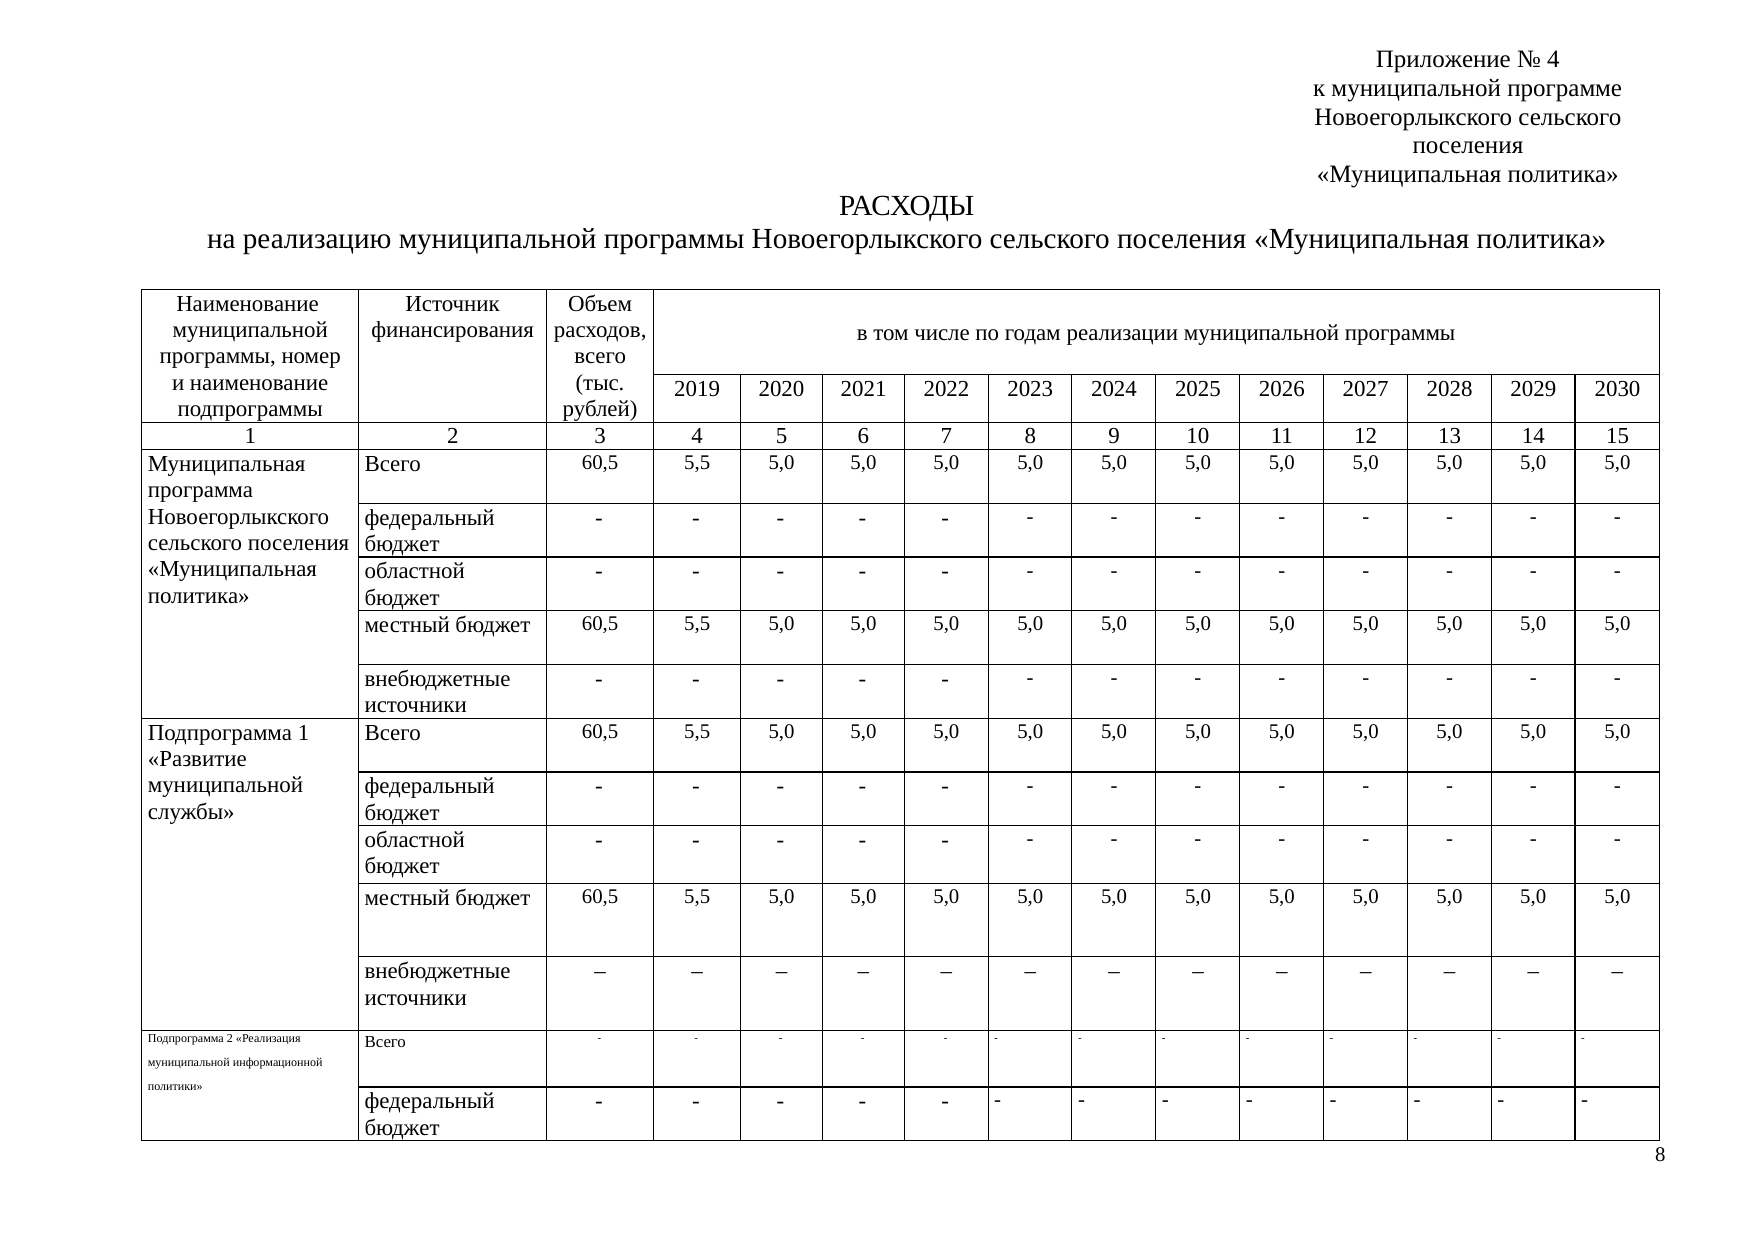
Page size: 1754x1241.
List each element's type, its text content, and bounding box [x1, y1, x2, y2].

table_cell федеральный бюджет [359, 773, 546, 825]
table_cell 2019 [654, 375, 740, 422]
table_cell 5,0 [989, 611, 1071, 664]
table_cell - [1408, 826, 1491, 883]
table_cell 10 [1156, 423, 1239, 449]
table_cell - [1408, 665, 1491, 718]
table_cell 5,0 [1072, 611, 1155, 664]
table_cell 12 [1324, 423, 1407, 449]
table_cell 2023 [989, 375, 1071, 422]
table_cell 5,0 [1240, 719, 1323, 771]
table_cell - [1240, 826, 1323, 883]
table_cell 5,0 [1240, 611, 1323, 664]
table_cell 5,0 [741, 450, 822, 503]
table_cell – [741, 957, 822, 1030]
table_cell 5,0 [823, 719, 904, 771]
table_cell 5,0 [823, 884, 904, 956]
table_cell - [654, 773, 740, 825]
table_cell 5,0 [1072, 719, 1155, 771]
table_cell 5,0 [1492, 884, 1574, 956]
table_cell 60,5 [547, 719, 653, 771]
table_cell - [547, 773, 653, 825]
table_cell внебюджетные источники [359, 665, 546, 718]
table_header Объем расходов, всего (тыс. рублей) [547, 290, 653, 422]
table_cell - [741, 773, 822, 825]
table_cell - [1576, 558, 1659, 610]
table_cell - [1492, 665, 1574, 718]
table_cell – [1240, 957, 1323, 1030]
table_cell 5,0 [1072, 884, 1155, 956]
table_header Источник финансирования [359, 290, 546, 422]
table_cell 6 [823, 423, 904, 449]
table_cell - [741, 1031, 822, 1086]
table_cell 5,5 [654, 884, 740, 956]
table_cell Всего [359, 719, 546, 771]
table_cell - [1072, 665, 1155, 718]
table_cell 2026 [1240, 375, 1323, 422]
table_cell 2 [359, 423, 546, 449]
table_cell областной бюджет [359, 826, 546, 883]
table_cell - [989, 826, 1071, 883]
table_cell 5,0 [1324, 450, 1407, 503]
table_cell 5,0 [1156, 611, 1239, 664]
table_cell 11 [1240, 423, 1323, 449]
table_cell - [1072, 1088, 1155, 1140]
table_cell - [654, 665, 740, 718]
table_cell - [1240, 665, 1323, 718]
table_cell - [1492, 504, 1574, 556]
table_cell - [1576, 1031, 1659, 1086]
table_cell - [1156, 1031, 1239, 1086]
table_cell – [547, 957, 653, 1030]
table_cell - [1156, 773, 1239, 825]
table_cell - [989, 1031, 1071, 1086]
table_cell – [1156, 957, 1239, 1030]
table_cell 60,5 [547, 450, 653, 503]
table_cell местный бюджет [359, 884, 546, 956]
table_cell 5,0 [905, 450, 988, 503]
table_cell - [905, 1031, 988, 1086]
table_cell - [1408, 1088, 1491, 1140]
table_cell - [1324, 504, 1407, 556]
table_cell - [1240, 1088, 1323, 1140]
table_cell - [1240, 558, 1323, 610]
table_cell - [1576, 665, 1659, 718]
table_cell - [1324, 1031, 1407, 1086]
table_cell - [1324, 826, 1407, 883]
table_cell - [741, 504, 822, 556]
table_cell Всего [359, 450, 546, 503]
table_cell 14 [1492, 423, 1574, 449]
table_cell 13 [1408, 423, 1491, 449]
table_cell - [1324, 1088, 1407, 1140]
table_cell Всего [359, 1031, 546, 1086]
table_cell федеральный бюджет [359, 1088, 546, 1140]
table_cell 5,0 [1408, 719, 1491, 771]
table_cell - [905, 773, 988, 825]
table_cell внебюджетные источники [359, 957, 546, 1030]
table_cell - [989, 1088, 1071, 1140]
table_cell - [547, 1088, 653, 1140]
table_cell - [1492, 1031, 1574, 1086]
table_cell - [823, 1088, 904, 1140]
table_cell 4 [654, 423, 740, 449]
table_cell 5,0 [1576, 450, 1659, 503]
table_cell - [654, 826, 740, 883]
table_cell - [741, 1088, 822, 1140]
table_cell Подпрограмма 2 «Реализация муниципальной информационной политики» [142, 1031, 358, 1140]
table_cell – [1324, 957, 1407, 1030]
table_cell 5,0 [1492, 611, 1574, 664]
table_cell 5,5 [654, 450, 740, 503]
table_cell - [905, 826, 988, 883]
table_cell 60,5 [547, 611, 653, 664]
text Приложение № 4 [1270, 44, 1665, 73]
table_cell Муниципальная программа Новоегорлыкского сельского поселения «Муниципальная политика» [142, 450, 358, 718]
table_cell - [905, 504, 988, 556]
table_cell - [989, 773, 1071, 825]
table_cell - [1156, 665, 1239, 718]
table_cell - [1408, 504, 1491, 556]
table_cell 2029 [1492, 375, 1574, 422]
table_cell 5,0 [989, 450, 1071, 503]
table_cell - [823, 826, 904, 883]
table_cell - [1408, 1031, 1491, 1086]
table_cell - [1072, 504, 1155, 556]
table_cell - [547, 826, 653, 883]
table_cell - [1324, 665, 1407, 718]
table_cell 5,0 [905, 884, 988, 956]
table_cell – [1408, 957, 1491, 1030]
table_cell 5,0 [1156, 719, 1239, 771]
table_cell - [1072, 773, 1155, 825]
table_cell - [547, 558, 653, 610]
table_cell - [547, 665, 653, 718]
table_cell - [823, 665, 904, 718]
table_cell 5,0 [1492, 450, 1574, 503]
table_cell - [1576, 504, 1659, 556]
table_cell 2027 [1324, 375, 1407, 422]
table_cell 5,0 [989, 884, 1071, 956]
table_cell - [989, 504, 1071, 556]
table_cell - [1492, 558, 1574, 610]
table_cell - [1156, 1088, 1239, 1140]
table_cell – [823, 957, 904, 1030]
table_cell 2028 [1408, 375, 1491, 422]
table_cell 5,0 [823, 611, 904, 664]
table_cell - [823, 1031, 904, 1086]
table_cell – [989, 957, 1071, 1030]
table_cell 5,0 [741, 611, 822, 664]
table_cell областной бюджет [359, 558, 546, 610]
table_cell 60,5 [547, 884, 653, 956]
text «Муниципальная политика» [1270, 159, 1665, 188]
table_cell 5,5 [654, 611, 740, 664]
table_cell - [654, 1031, 740, 1086]
table_cell - [654, 1088, 740, 1140]
table_cell - [905, 558, 988, 610]
table_cell - [654, 504, 740, 556]
table_cell 5,0 [1240, 884, 1323, 956]
table_cell 5,0 [741, 719, 822, 771]
table_cell – [654, 957, 740, 1030]
table_cell 5,0 [1240, 450, 1323, 503]
table_cell - [654, 558, 740, 610]
table_cell - [1156, 504, 1239, 556]
table_cell 5,0 [741, 884, 822, 956]
table_cell 5,0 [1324, 884, 1407, 956]
table_cell - [1576, 826, 1659, 883]
table_cell 2022 [905, 375, 988, 422]
table_cell - [1324, 558, 1407, 610]
text Новоегорлыкского сельского поселения [1270, 102, 1665, 159]
table_cell 5 [741, 423, 822, 449]
table_cell – [1072, 957, 1155, 1030]
text к муниципальной программе [1270, 73, 1665, 102]
table_cell - [1324, 773, 1407, 825]
table_cell - [823, 504, 904, 556]
table_cell 2024 [1072, 375, 1155, 422]
table_cell 5,0 [1156, 884, 1239, 956]
table_cell 2030 [1576, 375, 1659, 422]
table_cell 5,0 [1324, 719, 1407, 771]
table_cell 8 [989, 423, 1071, 449]
table_cell - [741, 558, 822, 610]
table_cell – [1492, 957, 1574, 1030]
table_cell 9 [1072, 423, 1155, 449]
table_cell - [1072, 558, 1155, 610]
table_cell - [989, 558, 1071, 610]
table_cell - [547, 504, 653, 556]
table_cell - [1240, 773, 1323, 825]
table_cell 5,0 [1324, 611, 1407, 664]
table_cell 5,0 [823, 450, 904, 503]
table_cell 15 [1576, 423, 1659, 449]
table_cell 5,0 [1408, 884, 1491, 956]
table_cell 2025 [1156, 375, 1239, 422]
text на реализацию муниципальной программы Новоегорлыкского сельского поселения «Муниципальная политика» [148, 222, 1665, 255]
table_cell 3 [547, 423, 653, 449]
table_cell - [1408, 773, 1491, 825]
table_cell - [1072, 826, 1155, 883]
table_cell 2021 [823, 375, 904, 422]
table_cell - [1492, 826, 1574, 883]
table_cell - [1576, 773, 1659, 825]
table_header в том числе по годам реализации муниципальной программы [654, 290, 1659, 374]
table_cell - [905, 1088, 988, 1140]
table_cell 5,0 [905, 611, 988, 664]
table_cell местный бюджет [359, 611, 546, 664]
table_cell федеральный бюджет [359, 504, 546, 556]
table_cell - [1072, 1031, 1155, 1086]
table_cell 7 [905, 423, 988, 449]
table_cell - [741, 665, 822, 718]
table_cell - [1576, 1088, 1659, 1140]
table_cell 2020 [741, 375, 822, 422]
table_cell - [905, 665, 988, 718]
table_cell 5,0 [905, 719, 988, 771]
table_cell - [823, 558, 904, 610]
table_cell - [989, 665, 1071, 718]
table_cell 5,0 [1492, 719, 1574, 771]
table_cell 5,0 [1408, 450, 1491, 503]
table_cell - [1492, 773, 1574, 825]
table_cell - [1240, 1031, 1323, 1086]
table_cell 5,0 [1576, 611, 1659, 664]
table_header Наименование муниципальной программы, номер и наименование подпрограммы [142, 290, 358, 422]
table_cell – [1576, 957, 1659, 1030]
table_cell - [741, 826, 822, 883]
table_cell 5,0 [989, 719, 1071, 771]
table_cell - [547, 1031, 653, 1086]
table_cell - [1408, 558, 1491, 610]
table_cell 1 [142, 423, 358, 449]
table_cell - [1156, 558, 1239, 610]
table_cell - [1240, 504, 1323, 556]
table_cell 5,5 [654, 719, 740, 771]
table_cell - [1156, 826, 1239, 883]
table_cell 5,0 [1408, 611, 1491, 664]
table_cell 5,0 [1576, 884, 1659, 956]
table_cell – [905, 957, 988, 1030]
table_cell - [1492, 1088, 1574, 1140]
table_cell 5,0 [1576, 719, 1659, 771]
text РАСХОДЫ [148, 188, 1665, 222]
table_cell 5,0 [1072, 450, 1155, 503]
table_cell 5,0 [1156, 450, 1239, 503]
table_cell Подпрограмма 1 «Развитие муниципальной службы» [142, 719, 358, 1030]
table_cell - [823, 773, 904, 825]
